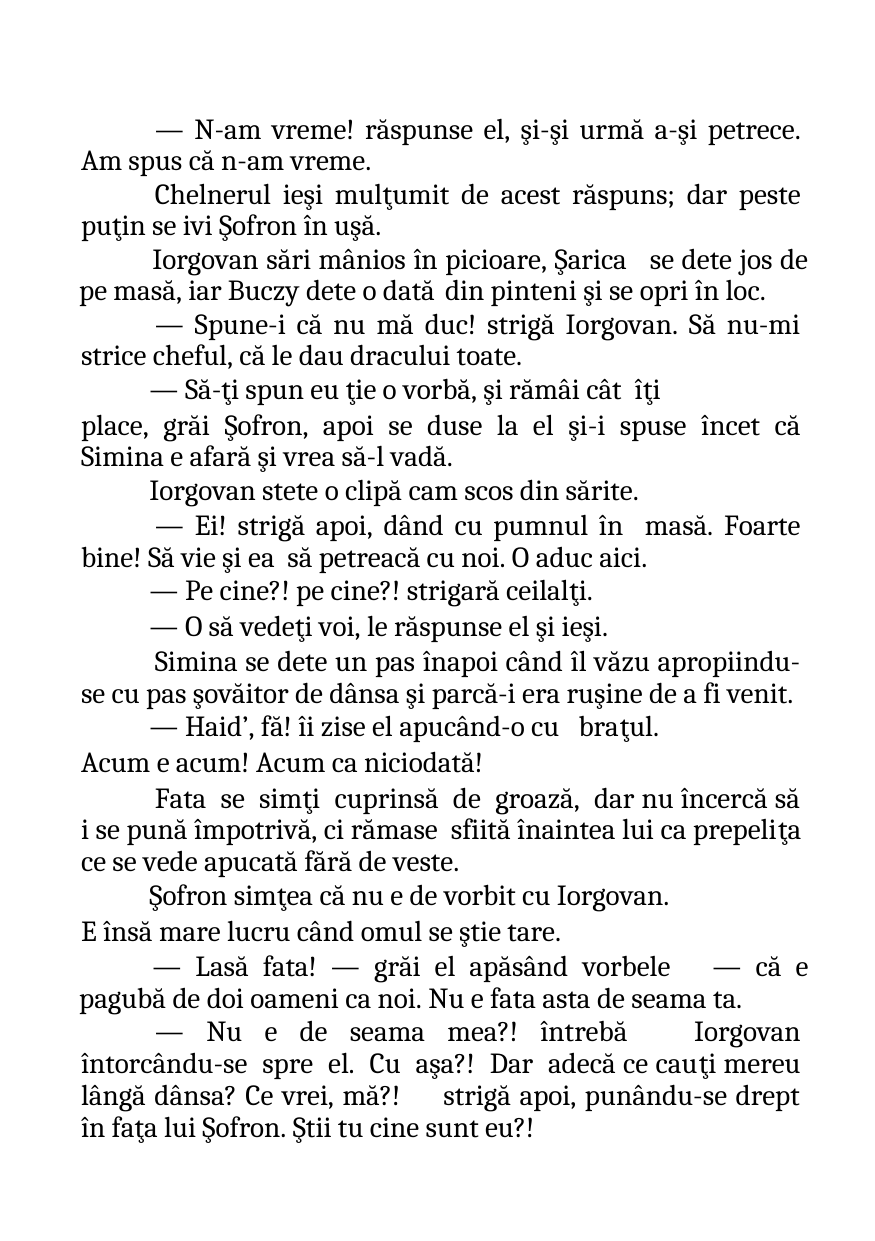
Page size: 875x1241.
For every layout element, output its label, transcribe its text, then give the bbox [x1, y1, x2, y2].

picture [131, 574, 744, 646]
text Acum e acum! Acum ca niciodată! [81, 747, 801, 779]
text Iorgovan sări mânios în picioare, Şarica se dete jos de pe masă, iar Buczy dete o dată din pinteni şi se opri în loc. [79, 243, 810, 308]
text E însă mare lucru când omul se ştie tare. [81, 915, 801, 947]
text Simina se dete un pas înapoi când îl văzu apropiindu-se cu pas şovăitor de dânsa şi parcă-i era ruşine de a fi venit. [81, 646, 801, 711]
text — N-am vreme! răspunse el, şi-şi urmă a-şi petrece. Am spus că n-am vreme. [81, 113, 801, 178]
text — Spune-i că nu mă duc! strigă Iorgovan. Să nu-mi strice cheful, că le dau dracului toate. [81, 308, 801, 373]
text place, grăi Şofron, apoi se duse la el şi-i spuse încet că Simina e afară şi vrea să-l vadă. [81, 409, 801, 474]
text — Nu e de seama mea?! întrebă Iorgovan întorcându-se spre el. Cu aşa?! Dar adecă ce cauţi mereu lângă dânsa? Ce vrei, mă?! strigă apoi, punându-se drept în faţa lui Şofron. Ştii tu cine sunt eu?! [81, 1016, 801, 1145]
picture [131, 373, 744, 409]
picture [131, 711, 744, 747]
text Fata se simţi cuprinsă de groază, dar nu încercă să i se pună împotrivă, ci rămase sfiită înaintea lui ca prepeliţa ce se vede apucată fără de veste. [81, 782, 801, 879]
picture [131, 474, 744, 510]
text — O să vedeţi voi, le răspunse el şi ieşi. [149, 610, 801, 643]
text — Lasă fata! — grăi el apăsând vorbele — că e pagubă de doi oameni ca noi. Nu e fata asta de seama ta. [79, 951, 810, 1015]
text Chelnerul ieşi mulţumit de acest răspuns; dar peste puţin se ivi Şofron în uşă. [81, 178, 801, 243]
picture [131, 879, 744, 915]
text — Pe cine?! pe cine?! strigară ceilalţi. [149, 575, 801, 607]
text — Ei! strigă apoi, dând cu pumnul în masă. Foarte bine! Să vie şi ea să petreacă cu noi. O aduc aici. [81, 510, 801, 574]
